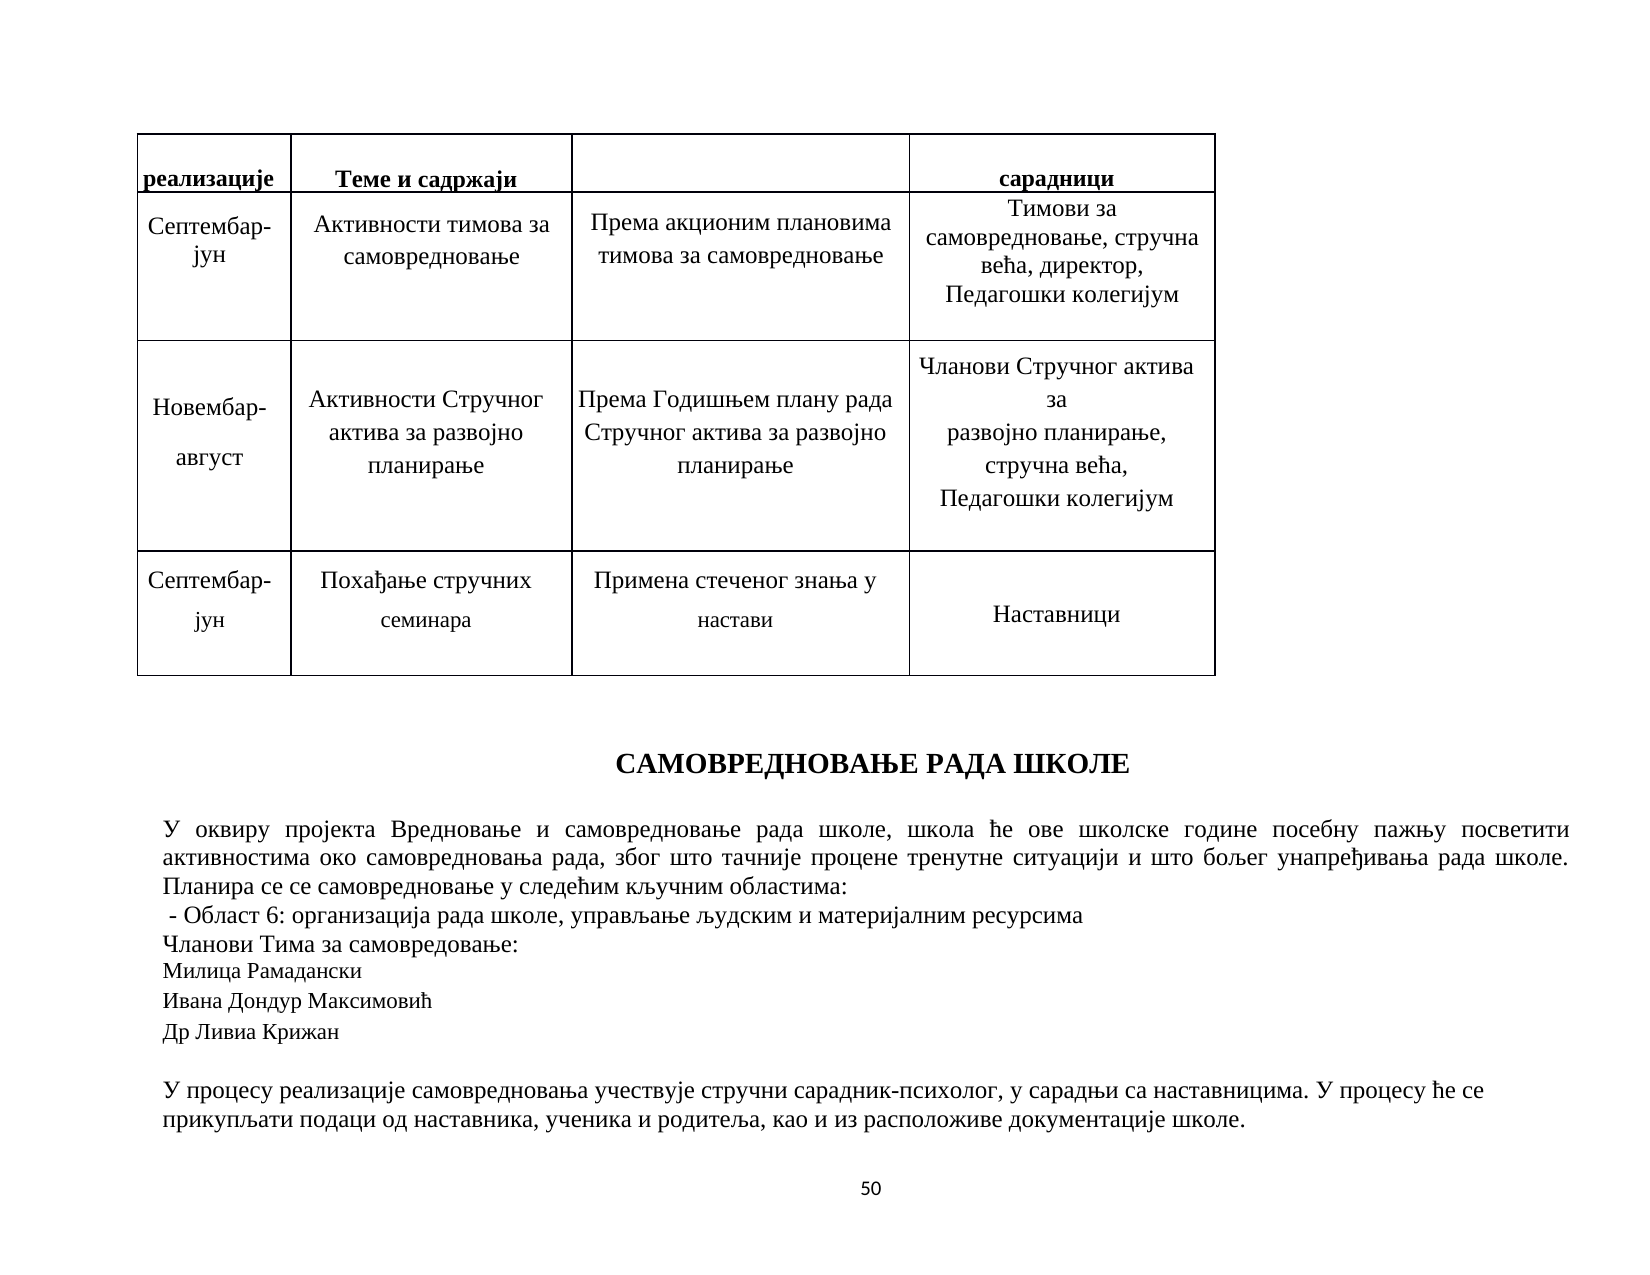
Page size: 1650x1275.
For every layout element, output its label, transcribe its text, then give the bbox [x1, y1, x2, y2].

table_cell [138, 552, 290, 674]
text - Област 6: организација рада школе, управљање људским и материјалним ресурсима [162, 900, 1571, 929]
text Чланови Тима за самовредовање: [162, 929, 1579, 957]
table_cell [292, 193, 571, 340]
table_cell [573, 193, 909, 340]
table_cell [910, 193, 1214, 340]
text САМОВРЕДНОВАЊЕ РАДА ШКОЛЕ [167, 747, 1579, 780]
text Ивана Дондур Максимовић [162, 988, 1587, 1014]
text У процесу реализације самовредновања учествује стручни сарадник-психолог, у сарадњи са наставницима. У процесу ће се прикупљати подаци од наставника, ученика и родитеља, као и из расположиве документације школе. [162, 1075, 1517, 1133]
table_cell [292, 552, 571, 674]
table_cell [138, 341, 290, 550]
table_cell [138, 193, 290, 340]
text Милица Рамадански [162, 957, 1587, 984]
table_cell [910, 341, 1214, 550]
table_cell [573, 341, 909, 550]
text У оквиру пројекта Вредновање и самовредновање рада школе, школа ће ове школске године посебну пажњу посветити активностима око самовредновања рада, због што тачније процене тренутне ситуацији и што бољег унапређивања рада школе. Планира се се самовредновање у следећим кључним областима: [162, 814, 1571, 900]
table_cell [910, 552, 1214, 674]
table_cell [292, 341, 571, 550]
text Др Ливиа Крижан [162, 1018, 1579, 1044]
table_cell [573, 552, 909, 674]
